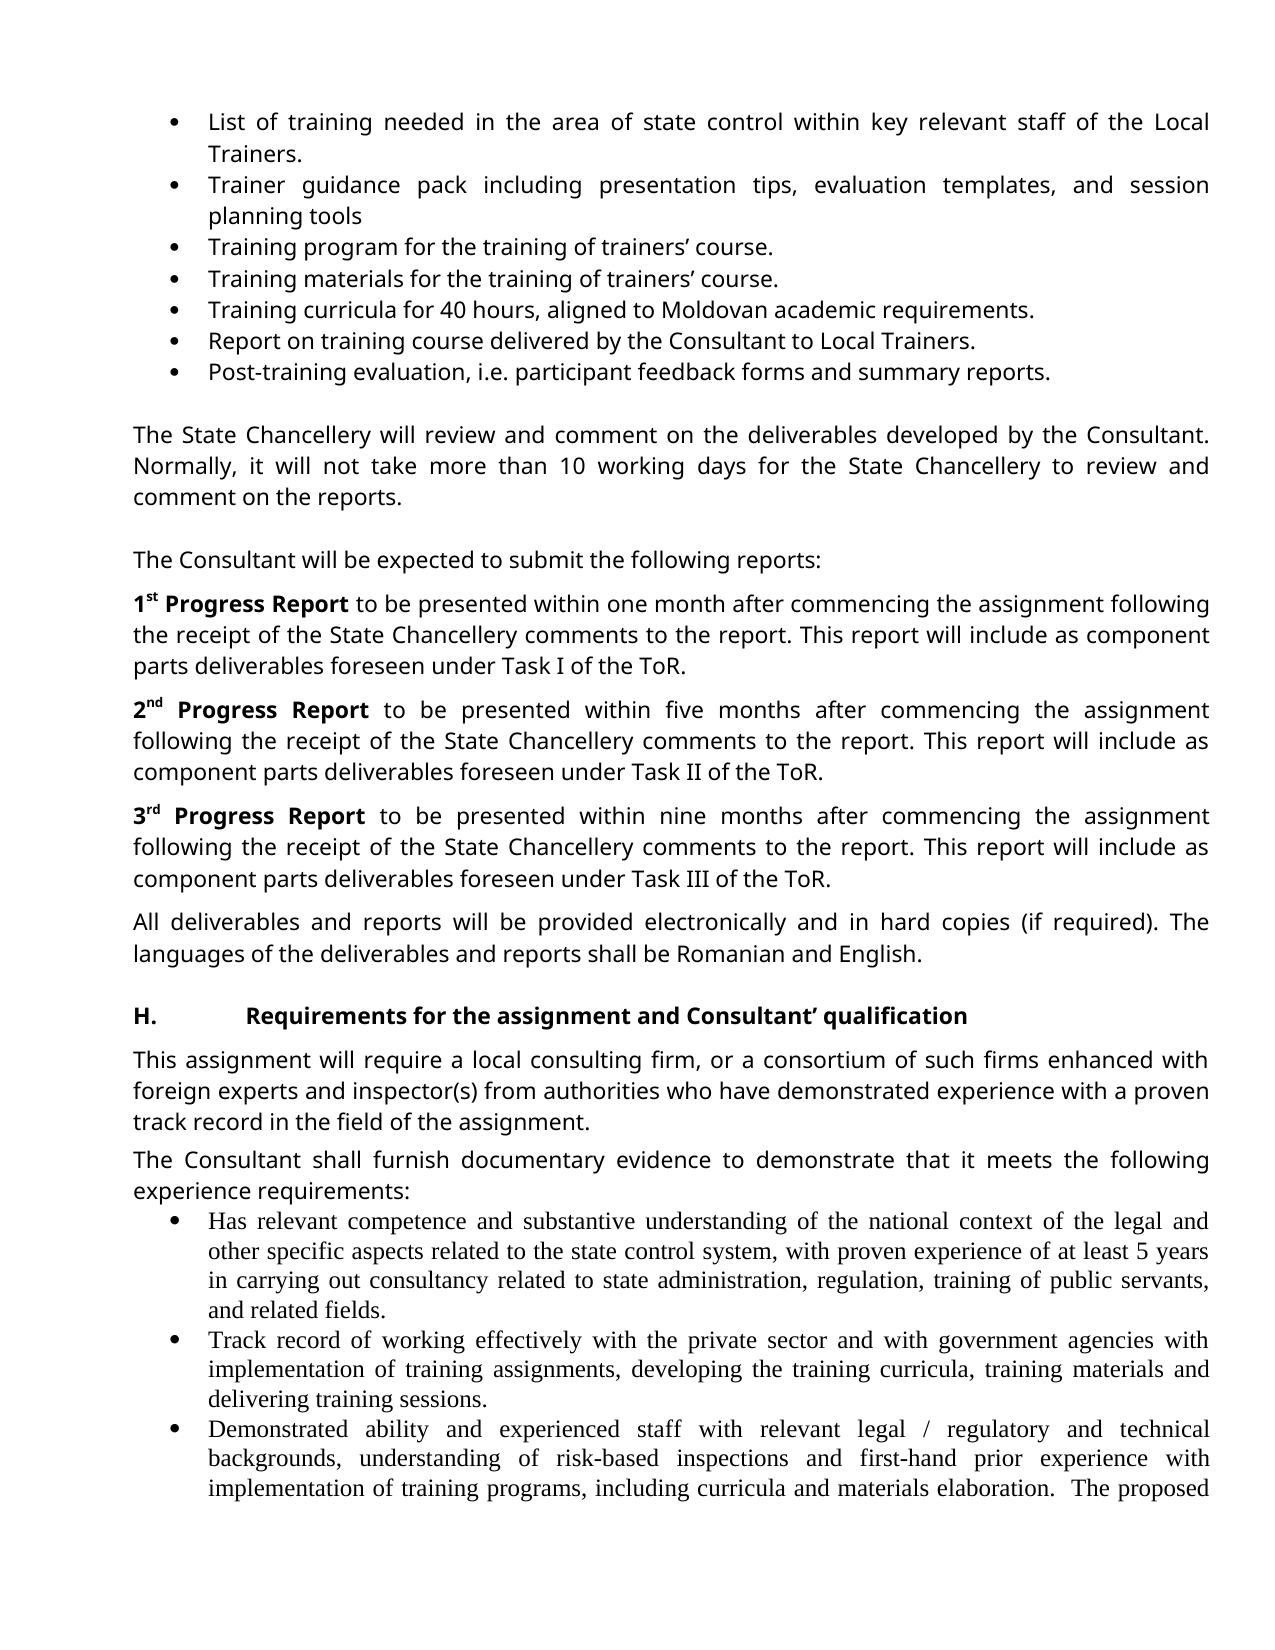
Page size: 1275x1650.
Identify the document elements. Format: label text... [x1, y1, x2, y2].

list Report on training course delivered by the Consultant to Local Trainers. [170, 325, 1211, 356]
list List of training needed in the area of state control within key relevant staff of the Local Trainers. [170, 106, 1211, 169]
text 3rd Progress Report to be presented within nine months after commencing the assignment following the receipt of the State Chancellery comments to the report. This report will include as component parts deliverables foreseen under Task III of the ToR. [133, 800, 1211, 894]
text All deliverables and reports will be provided electronically and in hard copies (if required). The languages of the deliverables and reports shall be Romanian and English. [133, 906, 1211, 969]
list Training materials for the training of trainers’ course. [170, 262, 1211, 294]
text 1st Progress Report to be presented within one month after commencing the assignment following the receipt of the State Chancellery comments to the report. This report will include as component parts deliverables foreseen under Task I of the ToR. [133, 587, 1211, 681]
list Post-training evaluation, i.e. participant feedback forms and summary reports. [170, 356, 1211, 387]
text 2nd Progress Report to be presented within five months after commencing the assignment following the receipt of the State Chancellery comments to the report. This report will include as component parts deliverables foreseen under Task II of the ToR. [133, 694, 1211, 787]
text This assignment will require a local consulting firm, or a consortium of such firms enhanced with foreign experts and inspector(s) from authorities who have demonstrated experience with a proven track record in the field of the assignment. [133, 1044, 1211, 1137]
text The Consultant shall furnish documentary evidence to demonstrate that it meets the following experience requirements: [133, 1144, 1211, 1206]
list Has relevant competence and substantive understanding of the national context of the legal and other specific aspects related to the state control system, with proven experience of at least 5 years in carrying out consultancy related to state administration, regulation, training of public servants, and related fields. [170, 1206, 1211, 1324]
list Training program for the training of trainers’ course. [170, 231, 1211, 262]
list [170, 1414, 1211, 1502]
list Trainer guidance pack including presentation tips, evaluation templates, and session planning tools [170, 169, 1211, 231]
text The Consultant will be expected to submit the following reports: [133, 544, 1211, 575]
text H. Requirements for the assignment and Consultant’ qualification [133, 1000, 1211, 1031]
list Training curricula for 40 hours, aligned to Moldovan academic requirements. [170, 294, 1211, 325]
list Track record of working effectively with the private sector and with government agencies with implementation of training assignments, developing the training curricula, training materials and delivering training sessions. [170, 1325, 1211, 1413]
text The State Chancellery will review and comment on the deliverables developed by the Consultant. Normally, it will not take more than 10 working days for the State Chancellery to review and comment on the reports. [133, 419, 1211, 512]
